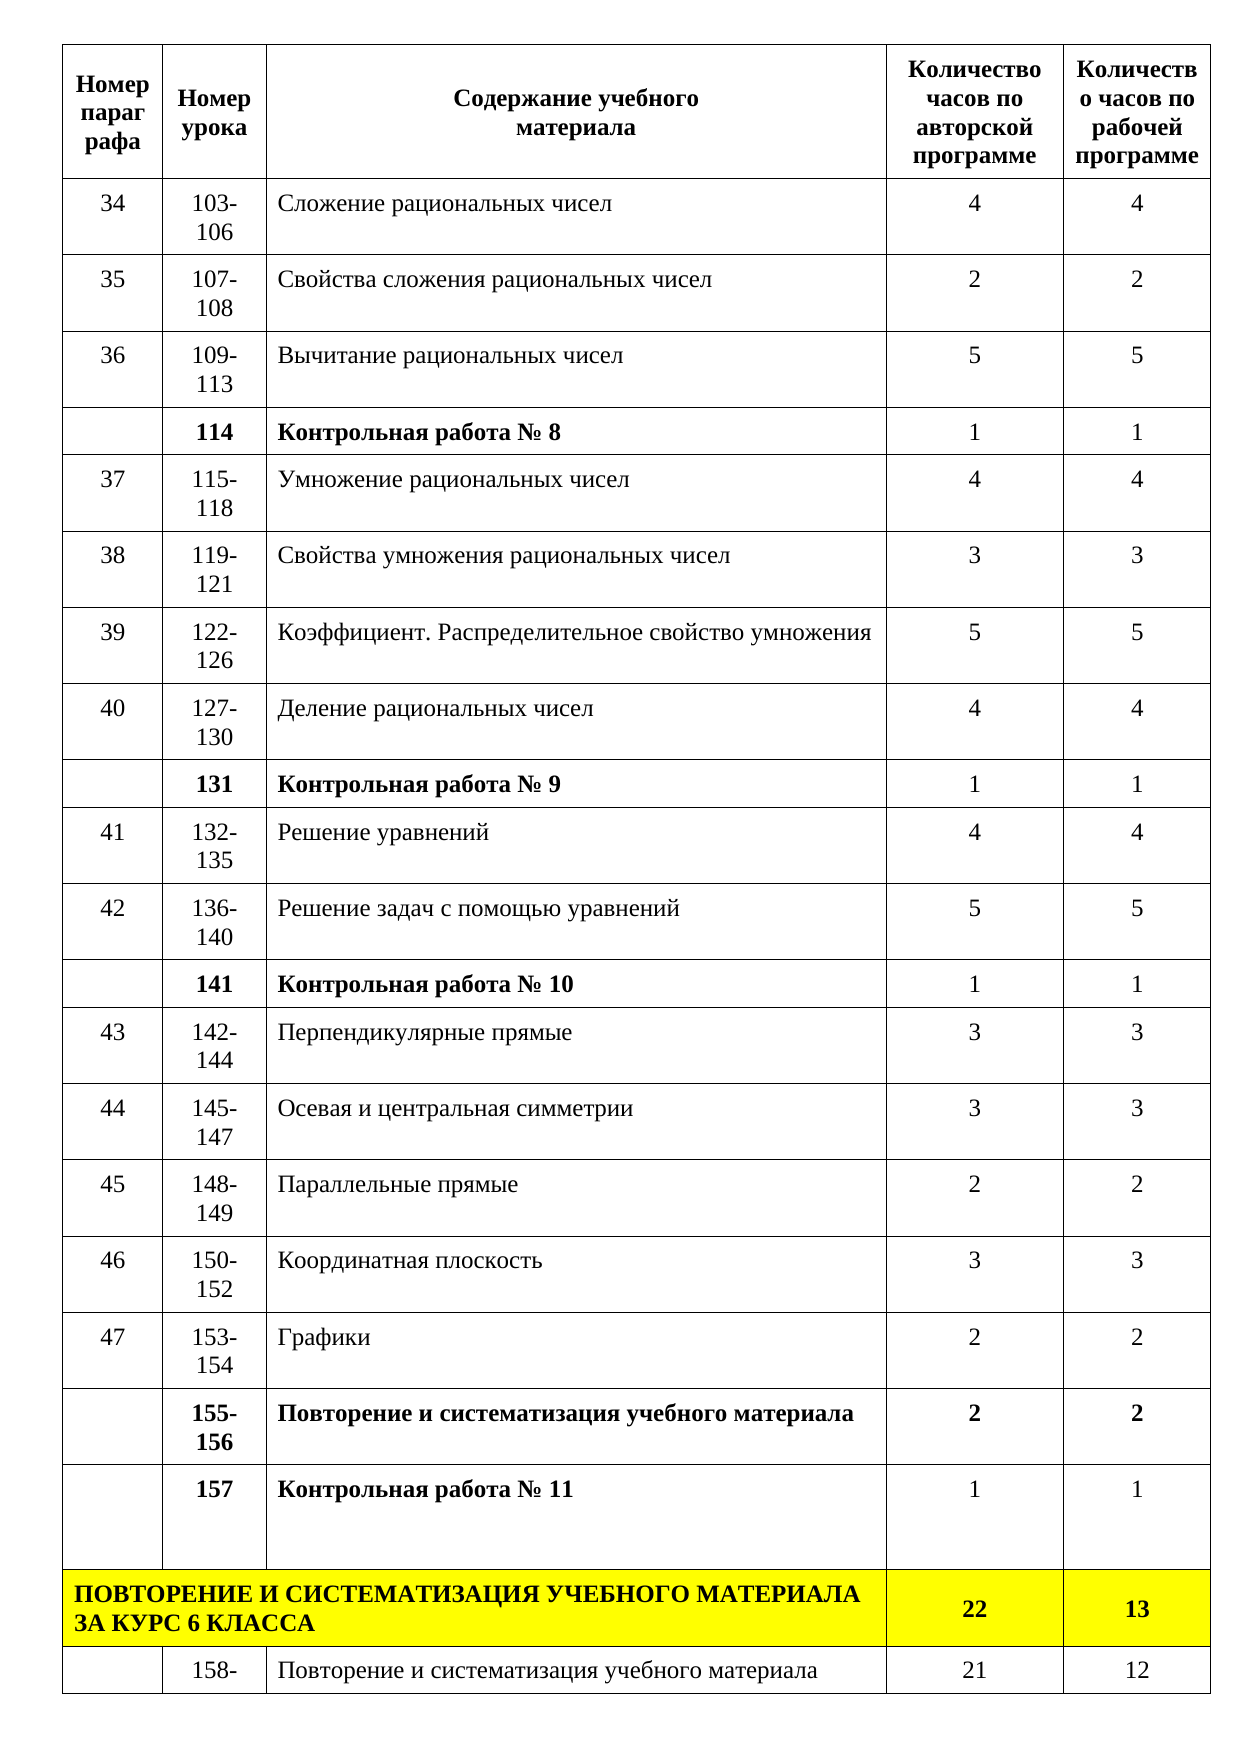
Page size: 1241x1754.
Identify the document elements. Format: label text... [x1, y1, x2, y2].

table_cell 1 [1064, 760, 1210, 807]
table_cell 2 [1064, 255, 1210, 331]
table_cell 12 [1064, 1647, 1210, 1693]
table_cell 1 [887, 760, 1063, 807]
table_cell 1 [887, 408, 1063, 454]
table_cell Свойства умножения рациональных чисел [267, 532, 886, 607]
table_cell 155-156 [163, 1389, 266, 1464]
table_cell 35 [63, 255, 162, 331]
table_cell Контрольная работа № 10 [267, 960, 886, 1007]
table_cell 4 [1064, 179, 1210, 254]
table_cell [63, 760, 162, 807]
table_cell 4 [1064, 455, 1210, 531]
table_cell [63, 1465, 162, 1569]
table_cell 5 [1064, 332, 1210, 407]
table_cell Графики [267, 1313, 886, 1388]
table_cell 41 [63, 808, 162, 883]
table_cell 38 [63, 532, 162, 607]
table_cell 21 [887, 1647, 1063, 1693]
table_cell Осевая и центральная симметрии [267, 1084, 886, 1159]
table_cell Координатная плоскость [267, 1237, 886, 1312]
table_cell 1 [887, 960, 1063, 1007]
table_cell 3 [1064, 1084, 1210, 1159]
table_cell 2 [1064, 1313, 1210, 1388]
table_cell Перпендикулярные прямые [267, 1008, 886, 1083]
table_cell Свойства сложения рациональных чисел [267, 255, 886, 331]
table_cell 5 [887, 332, 1063, 407]
table_cell 5 [1064, 608, 1210, 683]
table_cell 4 [1064, 808, 1210, 883]
table_cell 4 [887, 179, 1063, 254]
table_cell 40 [63, 684, 162, 759]
table_cell Контрольная работа № 11 [267, 1465, 886, 1569]
table_cell 1 [1064, 1465, 1210, 1569]
table_cell 2 [887, 1313, 1063, 1388]
table_cell 42 [63, 884, 162, 959]
table_cell 47 [63, 1313, 162, 1388]
table_cell Умножение рациональных чисел [267, 455, 886, 531]
table_cell 3 [887, 1237, 1063, 1312]
table_cell 45 [63, 1160, 162, 1236]
table_cell 115-118 [163, 455, 266, 531]
table_cell 4 [1064, 684, 1210, 759]
table_cell 157 [163, 1465, 266, 1569]
table_cell Сложение рациональных чисел [267, 179, 886, 254]
table_cell 114 [163, 408, 266, 454]
table_cell 22 [887, 1570, 1063, 1646]
table_cell 1 [1064, 408, 1210, 454]
table_header Номер параграфа [63, 45, 162, 178]
table_cell 136-140 [163, 884, 266, 959]
table_cell 107-108 [163, 255, 266, 331]
table_cell 3 [887, 1084, 1063, 1159]
table_cell 127-130 [163, 684, 266, 759]
table_cell Коэффициент. Распределительное свойство умножения [267, 608, 886, 683]
table_cell 109-113 [163, 332, 266, 407]
table_cell Контрольная работа № 8 [267, 408, 886, 454]
table_cell Параллельные прямые [267, 1160, 886, 1236]
table_cell 44 [63, 1084, 162, 1159]
table_cell 34 [63, 179, 162, 254]
table_cell 4 [887, 455, 1063, 531]
table_cell 142-144 [163, 1008, 266, 1083]
table_cell 132-135 [163, 808, 266, 883]
table_cell Деление рациональных чисел [267, 684, 886, 759]
table_header Номер урока [163, 45, 266, 178]
table_cell 150-152 [163, 1237, 266, 1312]
table_cell [63, 1389, 162, 1464]
table_cell [63, 408, 162, 454]
table_cell 5 [1064, 884, 1210, 959]
table_cell 119-121 [163, 532, 266, 607]
table_cell 122-126 [163, 608, 266, 683]
table_cell 131 [163, 760, 266, 807]
table_cell 2 [1064, 1160, 1210, 1236]
table_cell 2 [887, 255, 1063, 331]
table_cell 43 [63, 1008, 162, 1083]
table_cell 5 [887, 884, 1063, 959]
table_cell 36 [63, 332, 162, 407]
table_cell 2 [1064, 1389, 1210, 1464]
table_cell Вычитание рациональных чисел [267, 332, 886, 407]
table_header Количество часов по авторской программе [887, 45, 1063, 178]
table_cell 5 [887, 608, 1063, 683]
table_cell ПОВТОРЕНИЕ И СИСТЕМАТИЗАЦИЯ УЧЕБНОГО МАТЕРИАЛА ЗА КУРС 6 КЛАССА [63, 1570, 886, 1646]
table_cell Повторение и систематизация учебного материала [267, 1389, 886, 1464]
table_cell 2 [887, 1160, 1063, 1236]
table_cell 1 [1064, 960, 1210, 1007]
table_cell 148-149 [163, 1160, 266, 1236]
table_cell 13 [1064, 1570, 1210, 1646]
table_cell Решение задач с помощью уравнений [267, 884, 886, 959]
table_cell Контрольная работа № 9 [267, 760, 886, 807]
table_cell 3 [1064, 1008, 1210, 1083]
table_cell 39 [63, 608, 162, 683]
table_cell 3 [887, 1008, 1063, 1083]
table_cell [63, 1647, 162, 1693]
table_header Содержание учебного материала [267, 45, 886, 178]
table_cell 3 [1064, 1237, 1210, 1312]
table_cell 3 [1064, 532, 1210, 607]
table_cell [63, 960, 162, 1007]
table_cell 103-106 [163, 179, 266, 254]
table_cell 4 [887, 684, 1063, 759]
table_cell 153-154 [163, 1313, 266, 1388]
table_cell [267, 1647, 886, 1693]
table_cell 3 [887, 532, 1063, 607]
table_cell 1 [887, 1465, 1063, 1569]
table_cell 37 [63, 455, 162, 531]
table_cell 4 [887, 808, 1063, 883]
table_cell 2 [887, 1389, 1063, 1464]
table_cell Решение уравнений [267, 808, 886, 883]
table_cell 145-147 [163, 1084, 266, 1159]
table_cell 158-170 [163, 1647, 266, 1693]
table_cell 46 [63, 1237, 162, 1312]
table_header Количество часов по рабочей программе [1064, 45, 1210, 178]
table_cell 141 [163, 960, 266, 1007]
